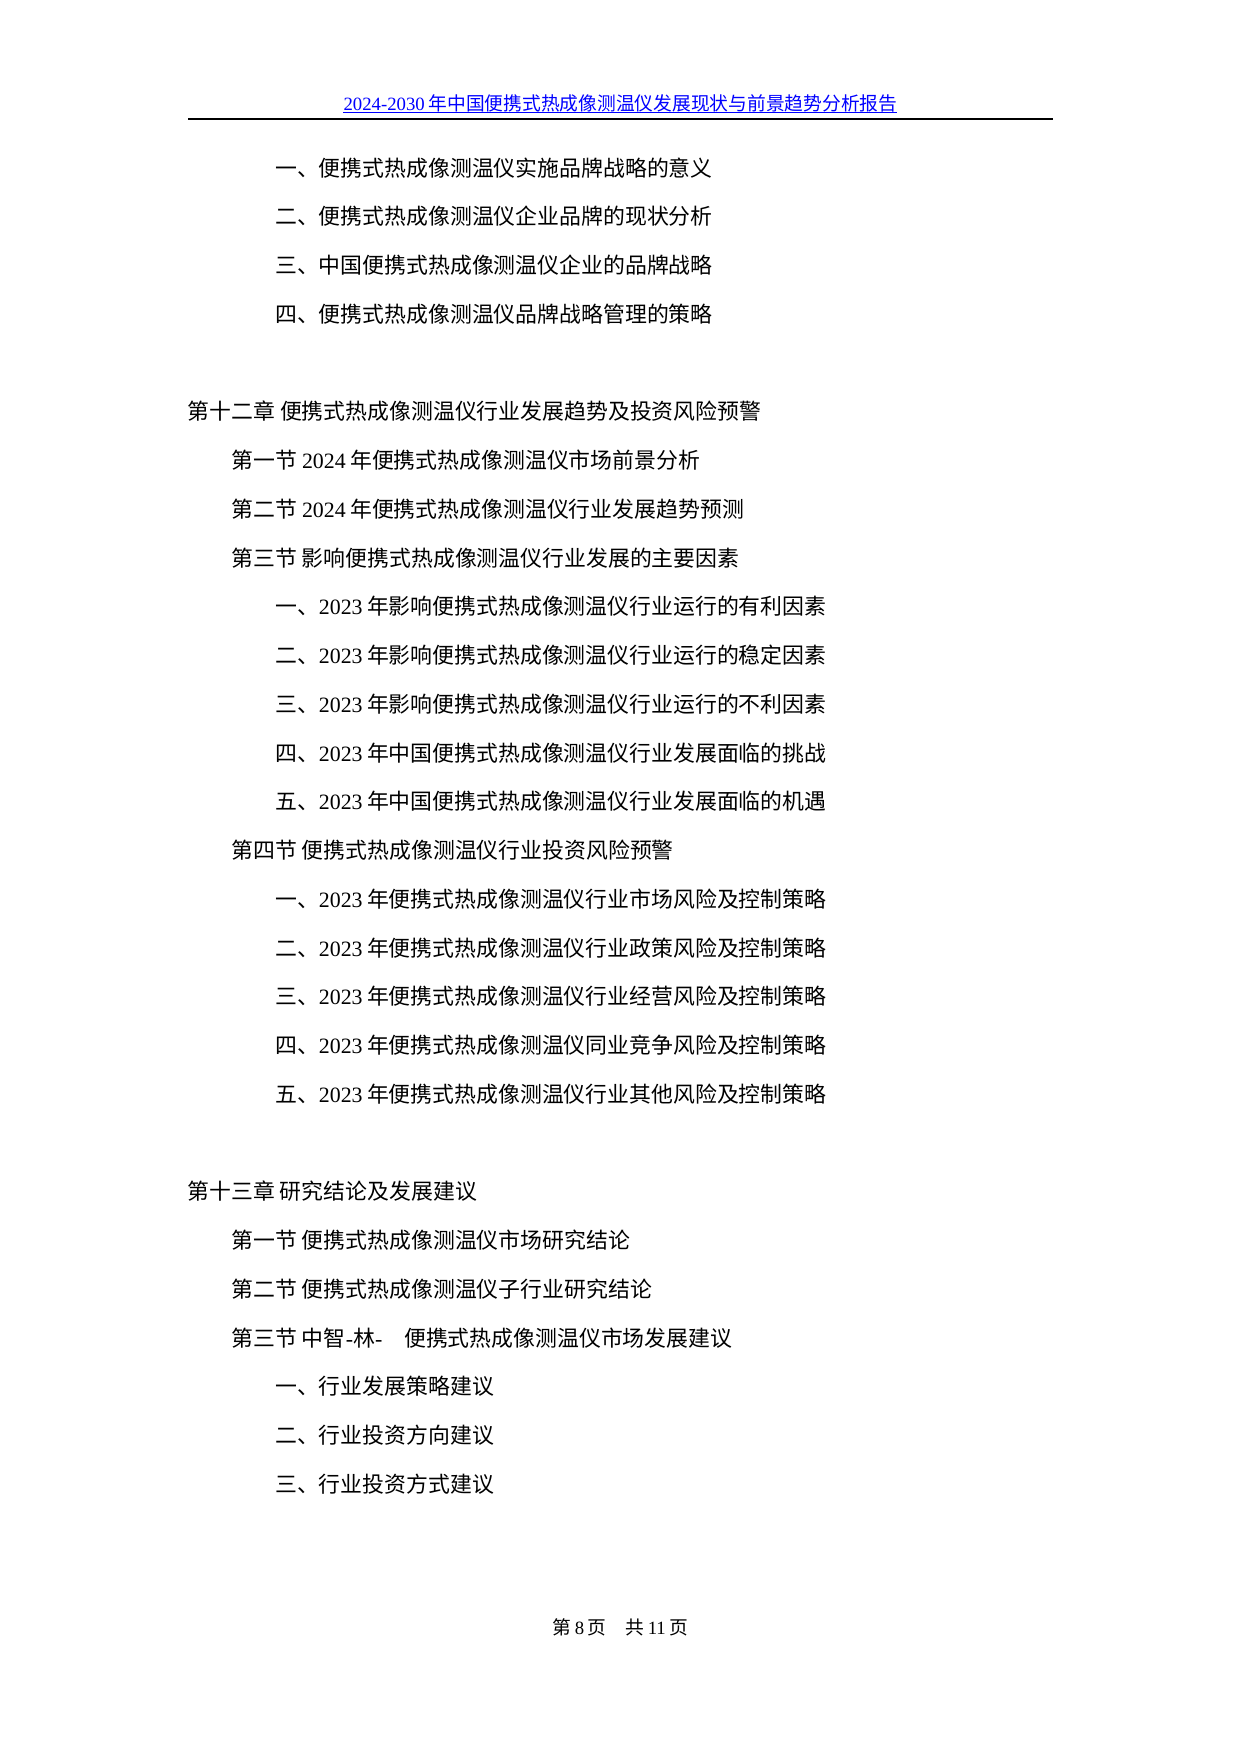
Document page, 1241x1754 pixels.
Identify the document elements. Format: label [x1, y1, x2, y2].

text [187, 150, 1053, 1499]
